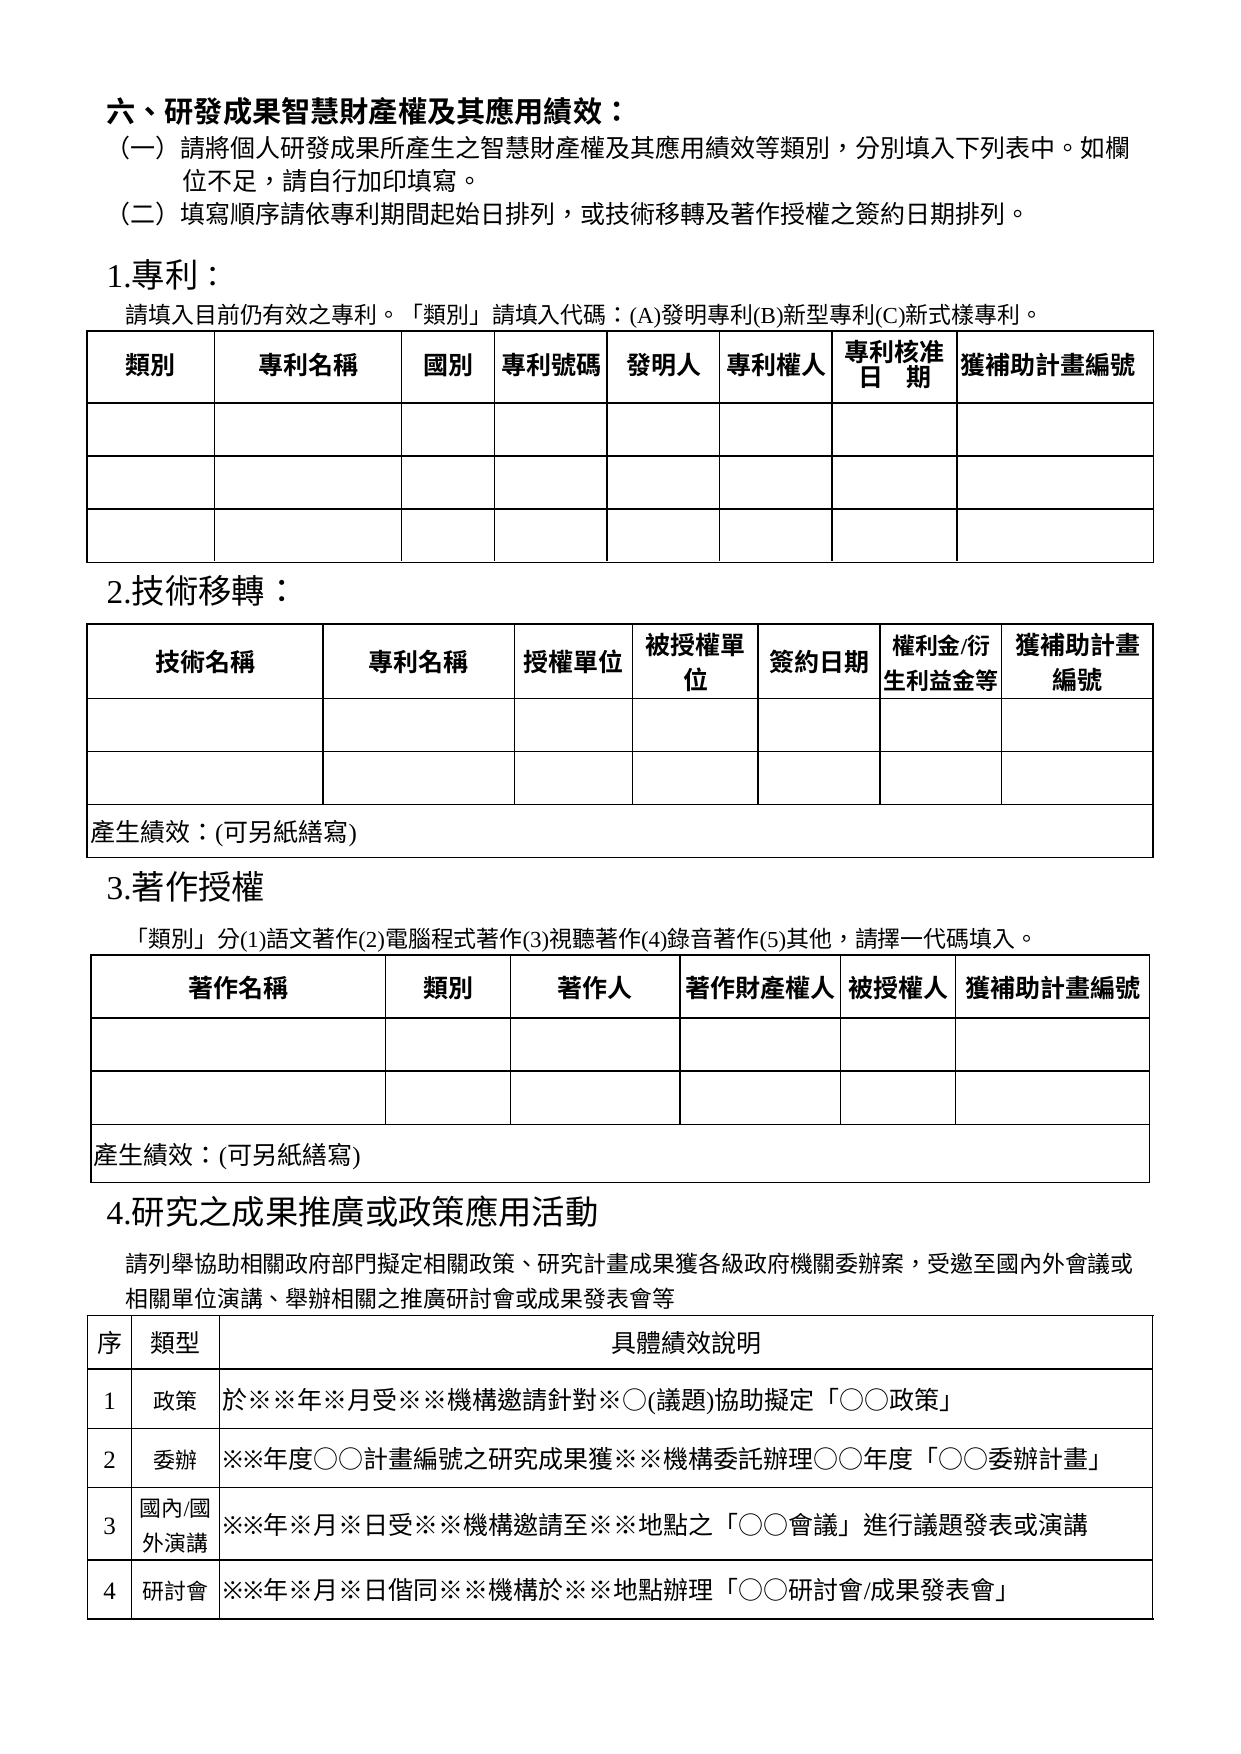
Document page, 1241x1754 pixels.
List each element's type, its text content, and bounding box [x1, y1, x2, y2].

table_cell [88, 404, 214, 455]
table_cell [681, 1019, 840, 1070]
text （一）請將個人研發成果所產生之智慧財產權及其應用績效等類別，分別填入下列表中。如欄位不足，請自行加印填寫。 [105, 130, 1134, 197]
table_header 專利名稱 [215, 332, 401, 402]
table_cell [88, 699, 322, 751]
table_cell [881, 699, 1001, 751]
table_cell [956, 1019, 1149, 1070]
table_cell 1 [88, 1370, 131, 1427]
table_header 類型 [132, 1316, 219, 1368]
table_cell [511, 1072, 679, 1123]
table_cell 產生績效：(可另紙繕寫) [92, 1125, 1149, 1182]
table_header 獲補助計畫編號 [958, 332, 1153, 402]
table_cell [720, 404, 831, 455]
table_cell [215, 457, 401, 508]
table_cell [511, 1019, 679, 1070]
table_header 國別 [402, 332, 494, 402]
table_cell 2 [88, 1429, 131, 1486]
table_cell [958, 404, 1153, 455]
table_cell [833, 510, 956, 561]
table_cell [215, 404, 401, 455]
text 3.著作授權 [106, 871, 1134, 906]
table_cell 政策 [132, 1370, 219, 1427]
table_cell [833, 404, 956, 455]
table_cell [402, 457, 494, 508]
table_cell 國內/國外演講 [132, 1488, 219, 1559]
table_cell [833, 457, 956, 508]
table_cell [956, 1072, 1149, 1123]
text 六、研發成果智慧財產權及其應用績效： [106, 89, 1151, 130]
table_header 授權單位 [515, 625, 632, 697]
table_cell [958, 510, 1153, 561]
text 請列舉協助相關政府部門擬定相關政策、研究計畫成果獲各級政府機關委辦案，受邀至國內外會議或相關單位演講、舉辦相關之推廣研討會或成果發表會等 [125, 1244, 1134, 1315]
table_cell [1002, 699, 1152, 751]
table_cell ※※年※月※日受※※機構邀請至※※地點之「○○會議」進行議題發表或演講 [220, 1488, 1152, 1559]
table_cell ※※年※月※日偕同※※機構於※※地點辦理「○○研討會/成果發表會」 [220, 1561, 1152, 1618]
table_cell [386, 1072, 510, 1123]
table_header 專利號碼 [495, 332, 606, 402]
table_cell [495, 510, 606, 561]
table_header 獲補助計畫編號 [1002, 625, 1152, 697]
table_cell 於※※年※月受※※機構邀請針對※○(議題)協助擬定「○○政策」 [220, 1370, 1152, 1427]
table_header 著作名稱 [92, 956, 385, 1017]
table_header 專利核准日 期 [833, 332, 956, 402]
table_cell [92, 1072, 385, 1123]
table_cell [958, 457, 1153, 508]
table_cell [608, 457, 719, 508]
table_cell [881, 752, 1001, 804]
table_cell [841, 1072, 955, 1123]
table_cell 產生績效：(可另紙繕寫) [88, 805, 1152, 857]
table_cell 4 [88, 1561, 131, 1618]
table_cell [88, 510, 214, 561]
table_header 著作人 [511, 956, 679, 1017]
table_cell [633, 699, 757, 751]
table_header 權利金/衍生利益金等 [881, 625, 1001, 697]
table_cell [324, 699, 514, 751]
text （二）填寫順序請依專利期間起始日排列，或技術移轉及著作授權之簽約日期排列。 [105, 197, 1134, 230]
table_cell [324, 752, 514, 804]
table_cell [759, 699, 879, 751]
table_cell [402, 404, 494, 455]
table_cell [759, 752, 879, 804]
table_cell [720, 510, 831, 561]
text 2.技術移轉： [106, 575, 1134, 611]
table_header 類別 [386, 956, 510, 1017]
table_header 專利名稱 [324, 625, 514, 697]
table_cell 3 [88, 1488, 131, 1559]
table_header 獲補助計畫編號 [956, 956, 1149, 1017]
table_header 被授權人 [841, 956, 955, 1017]
table_cell [386, 1019, 510, 1070]
table_header 被授權單位 [633, 625, 757, 697]
table_cell [515, 699, 632, 751]
table_cell [88, 752, 322, 804]
table_cell [633, 752, 757, 804]
table_cell ※※年度○○計畫編號之研究成果獲※※機構委託辦理○○年度「○○委辦計畫」 [220, 1429, 1152, 1486]
table_header 具體績效說明 [220, 1316, 1152, 1368]
table_cell [495, 404, 606, 455]
table_header 類別 [88, 332, 214, 402]
table_cell 委辦 [132, 1429, 219, 1486]
table_cell [495, 457, 606, 508]
table_cell [608, 404, 719, 455]
table_header 序 [88, 1316, 131, 1368]
text 4.研究之成果推廣或政策應用活動 [106, 1196, 1134, 1231]
table_cell [608, 510, 719, 561]
table_cell [681, 1072, 840, 1123]
table_cell [215, 510, 401, 561]
text 1.專利： [106, 259, 1134, 295]
text 「類別」分(1)語文著作(2)電腦程式著作(3)視聽著作(4)錄音著作(5)其他，請擇一代碼填入。 [125, 919, 1134, 954]
table_cell [88, 457, 214, 508]
table_cell [515, 752, 632, 804]
table_header 著作財產權人 [681, 956, 840, 1017]
text 請填入目前仍有效之專利。「類別」請填入代碼：(A)發明專利(B)新型專利(C)新式樣專利。 [125, 295, 1134, 330]
table_cell [1002, 752, 1152, 804]
table_cell [841, 1019, 955, 1070]
table_header 技術名稱 [88, 625, 322, 697]
table_cell 研討會 [132, 1561, 219, 1618]
table_header 簽約日期 [759, 625, 879, 697]
table_cell [402, 510, 494, 561]
table_cell [720, 457, 831, 508]
table_header 專利權人 [720, 332, 831, 402]
table_header 發明人 [608, 332, 719, 402]
table_cell [92, 1019, 385, 1070]
